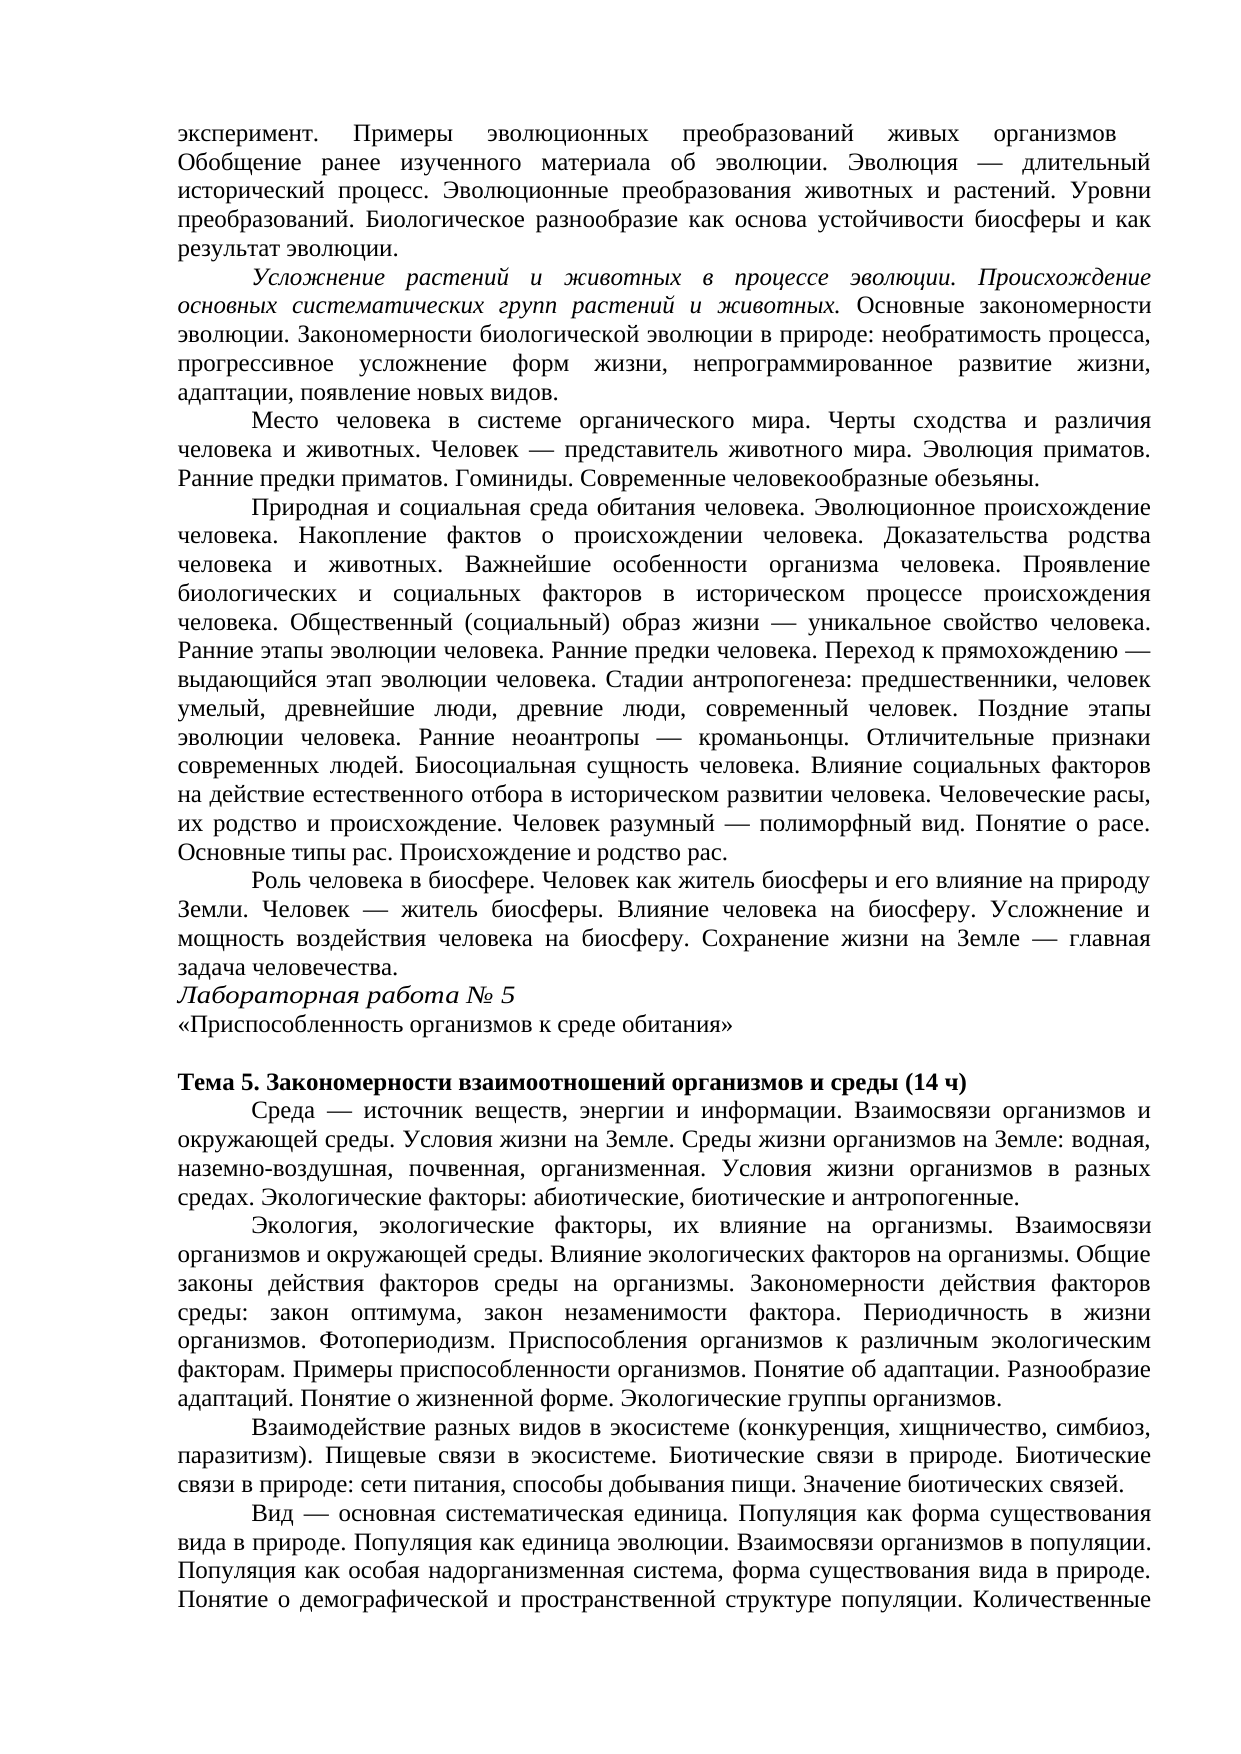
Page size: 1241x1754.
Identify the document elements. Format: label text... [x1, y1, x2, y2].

text Место человека в системе органического мира. Черты сходства и различия человека и животных. Человек — представитель животного мира. Эволюция приматов. Ранние предки приматов. Гоминиды. Современные человекообразные обезьяны. [177, 406, 1152, 492]
text Роль человека в биосфере. Человек как житель биосферы и его влияние на природу Земли. Человек — житель биосферы. Влияние человека на биосферу. Усложнение и мощность воздействия человека на биосферу. Сохранение жизни на Земле — главная задача человечества. [177, 866, 1152, 981]
text Экология, экологические факторы, их влияние на организмы. Взаимосвязи организмов и окружающей среды. Влияние экологических факторов на организмы. Общие законы действия факторов среды на организмы. Закономерности действия факторов среды: закон оптимума, закон незаменимости фактора. Периодичность в жизни организмов. Фотопериодизм. Приспособления организмов к различным экологическим факторам. Примеры приспособленности организмов. Понятие об адаптации. Разнообразие адаптаций. Понятие о жизненной форме. Экологические группы организмов. [177, 1211, 1152, 1412]
text Природная и социальная среда обитания человека. Эволюционное происхождение человека. Накопление фактов о происхождении человека. Доказательства родства человека и животных. Важнейшие особенности организма человека. Проявление биологических и социальных факторов в историческом процессе происхождения человека. Общественный (социальный) образ жизни — уникальное свойство человека. Ранние этапы эволюции человека. Ранние предки человека. Переход к прямохождению — выдающийся этап эволюции человека. Стадии антропогенеза: предшественники, человек умелый, древнейшие люди, древние люди, современный человек. Поздние этапы эволюции человека. Ранние неоантропы — кроманьонцы. Отличительные признаки современных людей. Биосоциальная сущность человека. Влияние социальных факторов на действие естественного отбора в историческом развитии человека. Человеческие расы, их родство и происхождение. Человек разумный — полиморфный вид. Понятие о расе. Основные типы рас. Происхождение и родство рас. [177, 492, 1152, 866]
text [177, 118, 1152, 262]
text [177, 1498, 1152, 1613]
text Тема 5. Закономерности взаимоотношений организмов и среды (14 ч) [177, 1067, 1152, 1096]
text Усложнение растений и животных в процессе эволюции. Происхождение основных систематических групп растений и животных. Основные закономерности эволюции. Закономерности биологической эволюции в природе: необратимость процесса, прогрессивное усложнение форм жизни, непрограммированное развитие жизни, адаптации, появление новых видов. [177, 262, 1152, 406]
text «Приспособленность организмов к среде обитания» [177, 1009, 1152, 1038]
text Лабораторная работа № 5 [177, 981, 1152, 1009]
text Среда — источник веществ, энергии и информации. Взаимосвязи организмов и окружающей среды. Условия жизни на Земле. Среды жизни организмов на Земле: водная, наземно-воздушная, почвенная, организменная. Условия жизни организмов в разных средах. Экологические факторы: абиотические, биотические и антропогенные. [177, 1096, 1152, 1211]
text Взаимодействие разных видов в экосистеме (конкуренция, хищничество, симбиоз, паразитизм). Пищевые связи в экосистеме. Биотические связи в природе. Биотические связи в природе: сети питания, способы добывания пищи. Значение биотических связей. [177, 1412, 1152, 1498]
